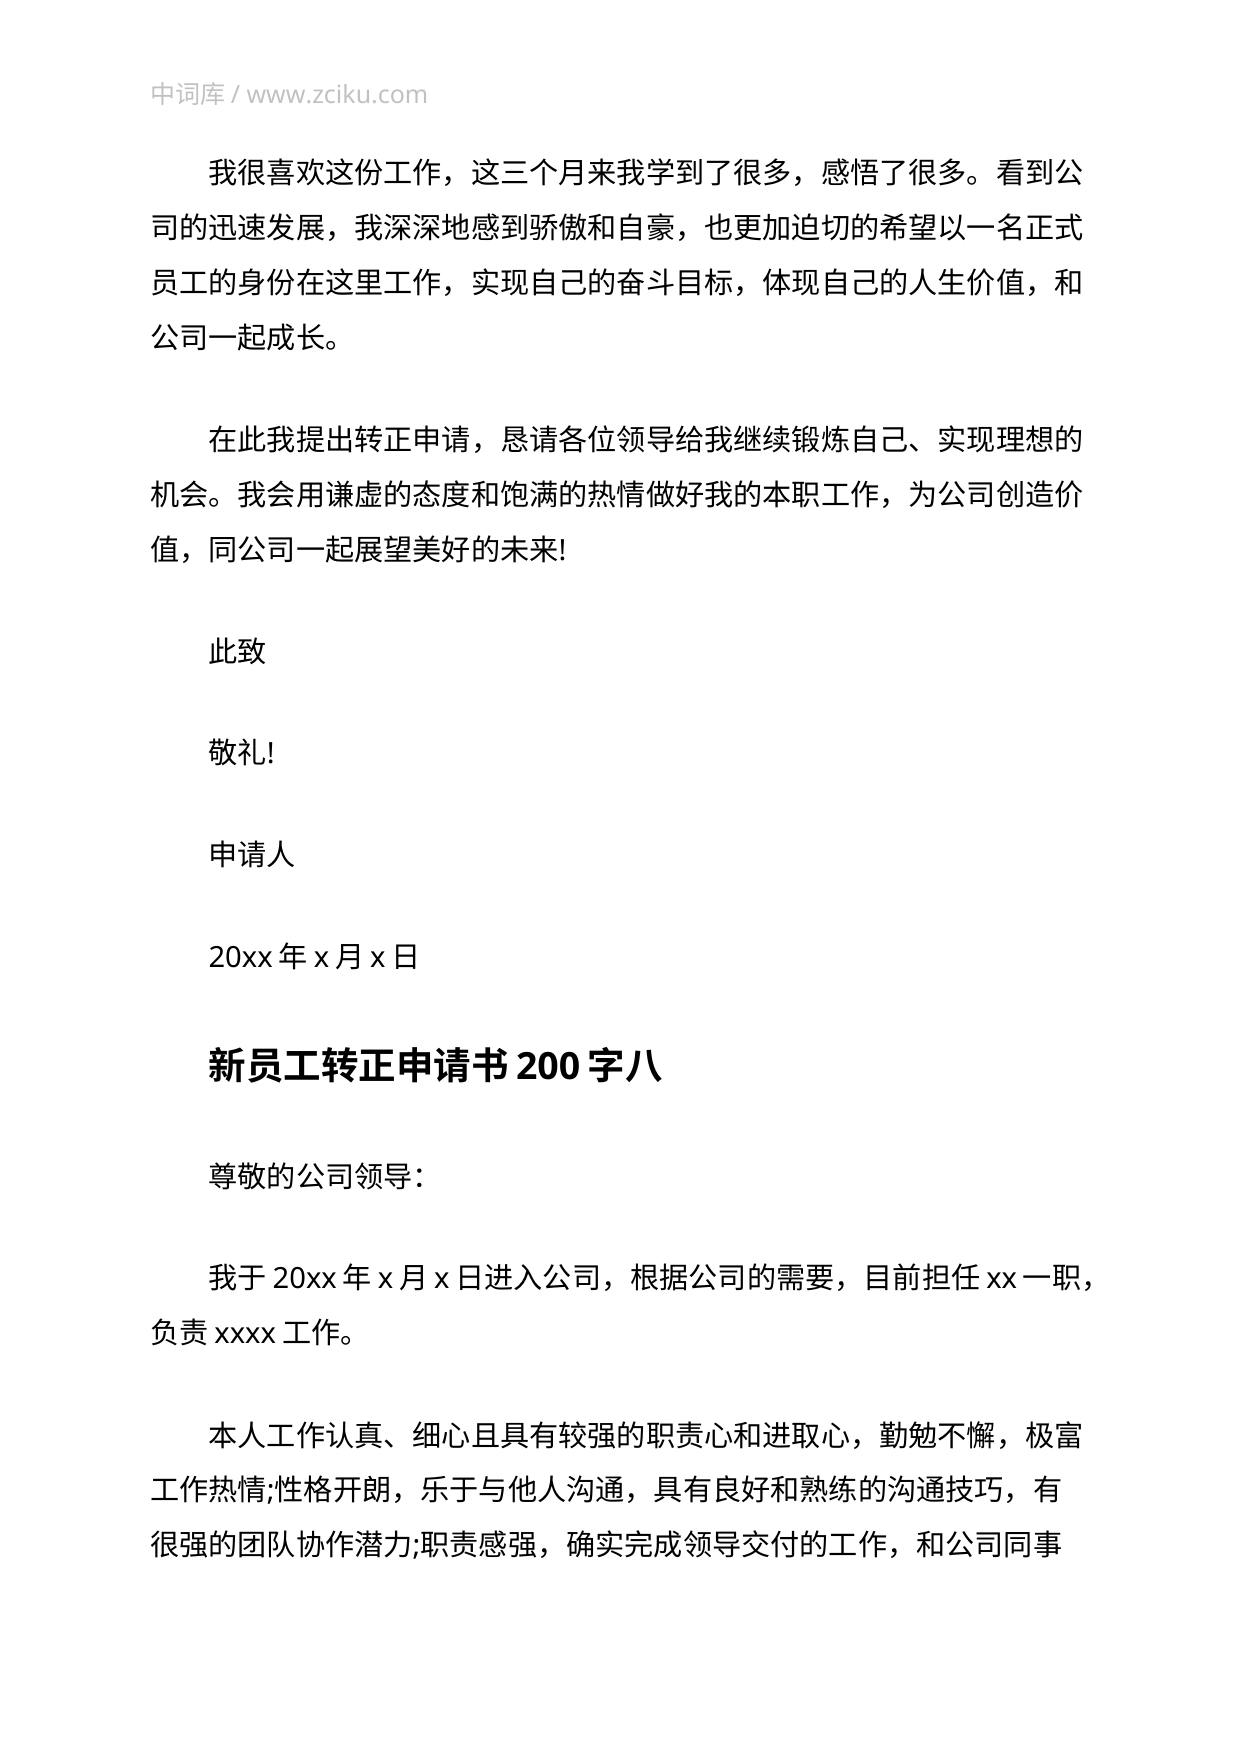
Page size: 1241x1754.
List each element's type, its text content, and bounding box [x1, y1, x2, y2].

text 在此我提出转正申请，恳请各位领导给我继续锻炼自己、实现理想的机会。我会用谦虚的态度和饱满的热情做好我的本职工作，为公司创造价值，同公司一起展望美好的未来! [150, 416, 1090, 569]
text 新员工转正申请书200字八 [150, 1036, 1090, 1090]
text 我很喜欢这份工作，这三个月来我学到了很多，感悟了很多。看到公司的迅速发展，我深深地感到骄傲和自豪，也更加迫切的希望以一名正式员工的身份在这里工作，实现自己的奋斗目标，体现自己的人生价值，和公司一起成长。 [150, 150, 1090, 357]
text 尊敬的公司领导： [150, 1153, 1090, 1196]
text 此致 [150, 628, 1090, 671]
text 敬礼! [150, 730, 1090, 772]
text 我于20xx年x月x日进入公司，根据公司的需要，目前担任xx一职，负责xxxx工作。 [150, 1255, 1090, 1352]
text 申请人 [150, 832, 1090, 874]
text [150, 1412, 1090, 1564]
text 20xx年x月x日 [150, 934, 1090, 976]
